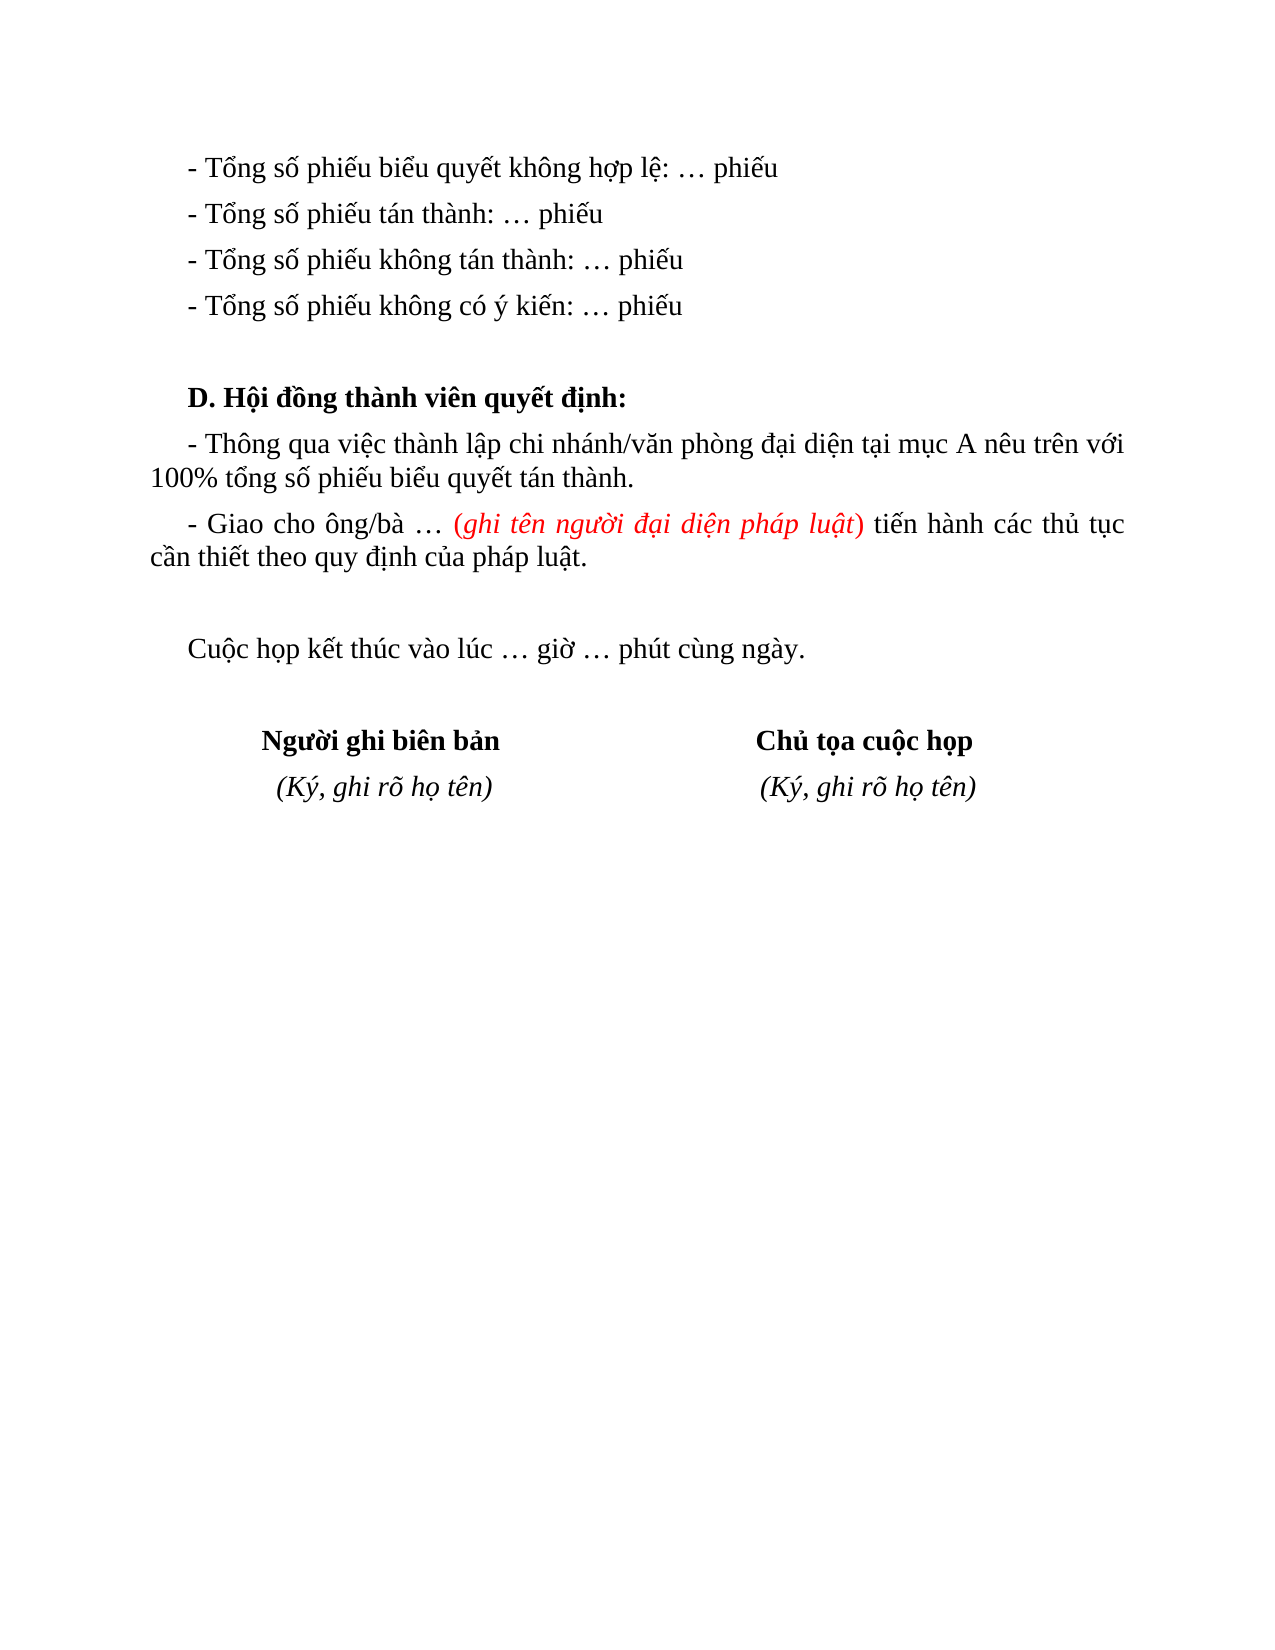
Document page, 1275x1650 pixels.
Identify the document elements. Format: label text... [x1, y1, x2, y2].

text - Tổng số phiếu biểu quyết không hợp lệ: … phiếu [150, 150, 1125, 183]
table_header Chủ tọa cuộc họp (Ký, ghi rõ họ tên) [623, 724, 1106, 816]
text - Tổng số phiếu tán thành: … phiếu [150, 196, 1125, 229]
text D. Hội đồng thành viên quyết định: [150, 380, 1125, 414]
table_header Người ghi biên bản (Ký, ghi rõ họ tên) [139, 724, 622, 816]
text - Giao cho ông/bà … (ghi tên người đại diện pháp luật) tiến hành các thủ tục cần thiết theo quy định của pháp luật. [150, 506, 1125, 573]
text - Tổng số phiếu không tán thành: … phiếu [150, 242, 1125, 276]
text - Thông qua việc thành lập chi nhánh/văn phòng đại diện tại mục A nêu trên với 100% tổng số phiếu biểu quyết tán thành. [150, 426, 1125, 493]
text Cuộc họp kết thúc vào lúc … giờ … phút cùng ngày. [150, 631, 1125, 665]
text - Tổng số phiếu không có ý kiến: … phiếu [150, 288, 1125, 322]
